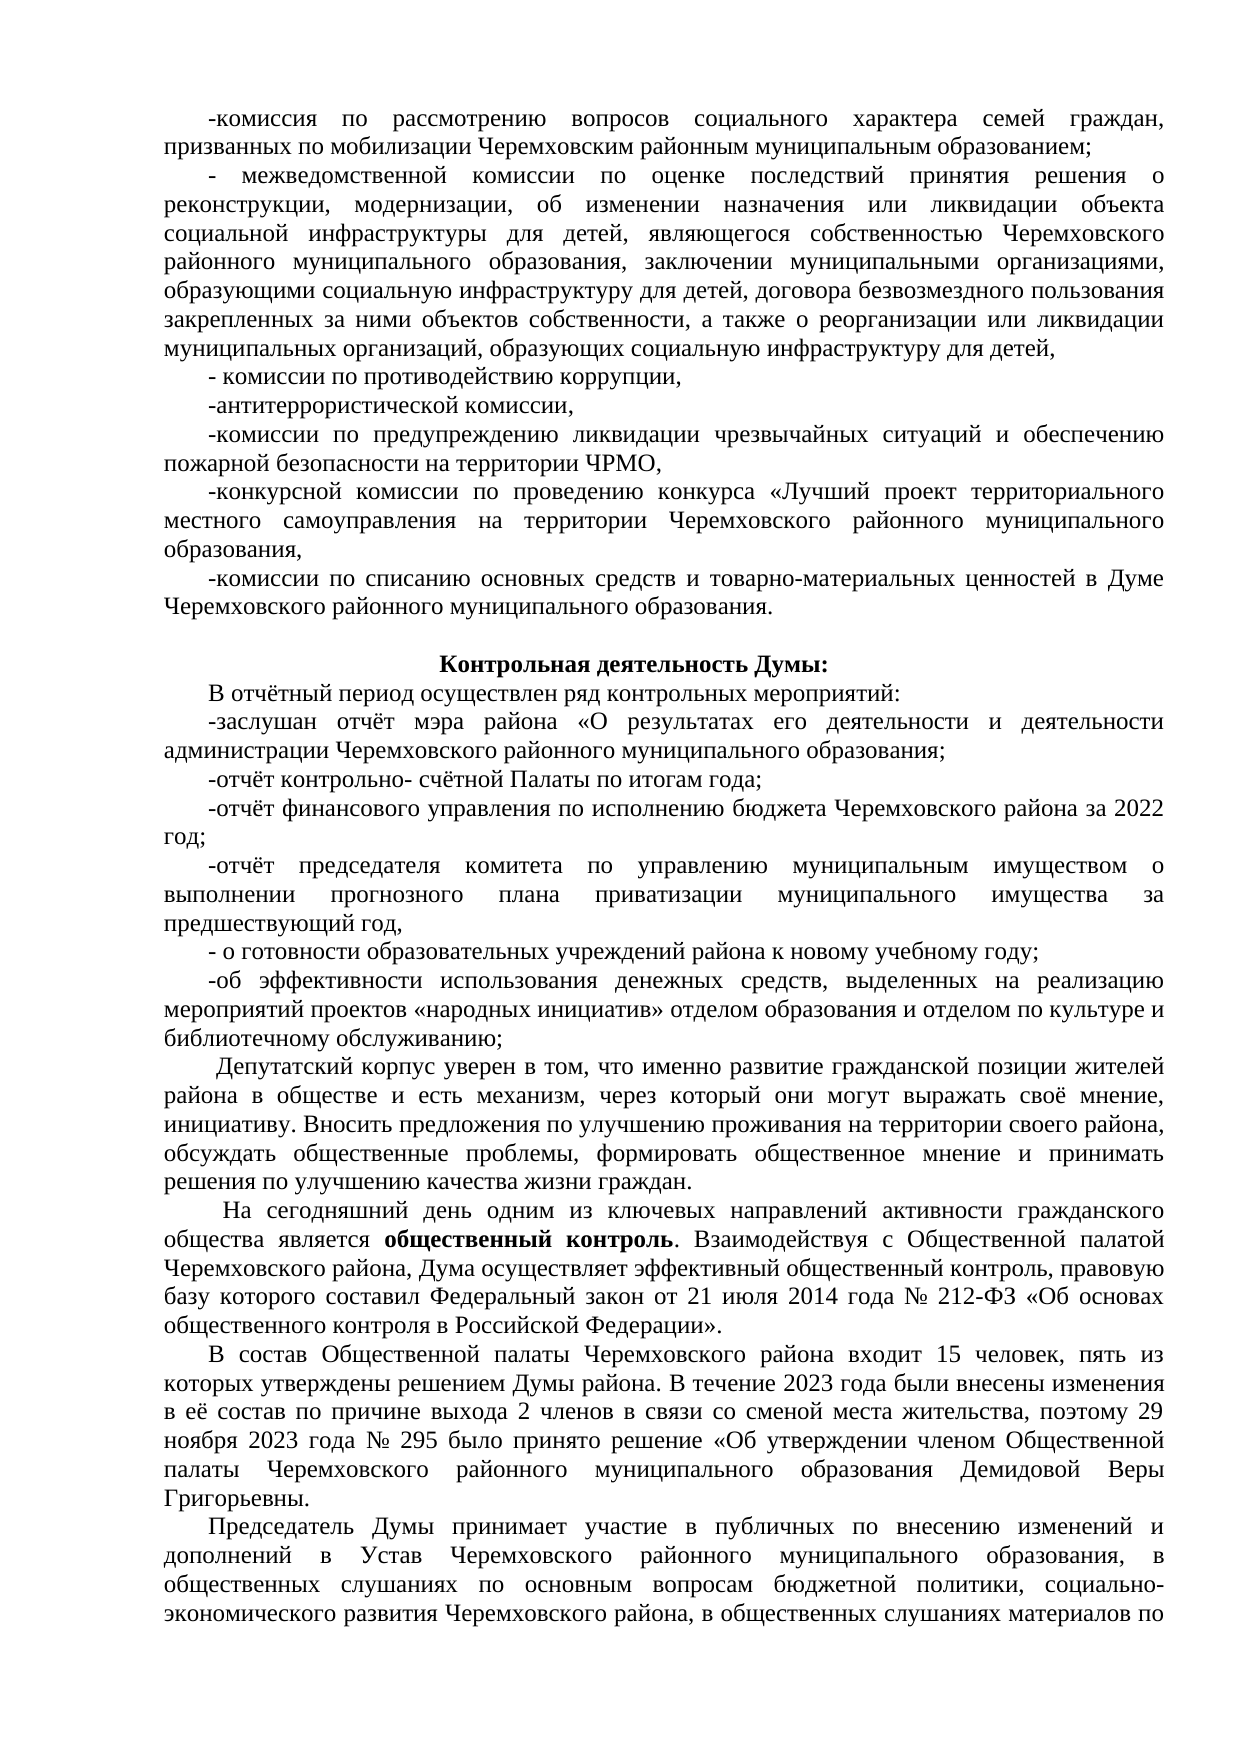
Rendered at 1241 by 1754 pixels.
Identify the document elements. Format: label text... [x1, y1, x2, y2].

text -комиссии по предупреждению ликвидации чрезвычайных ситуаций и обеспечению пожарной безопасности на территории ЧРМО, [164, 419, 1165, 476]
text - комиссии по противодействию коррупции, [164, 361, 1165, 390]
text Депутатский корпус уверен в том, что именно развитие гражданской позиции жителей района в обществе и есть механизм, через который они могут выражать своё мнение, инициативу. Вносить предложения по улучшению проживания на территории своего района, обсуждать общественные проблемы, формировать общественное мнение и принимать решения по улучшению качества жизни граждан. [164, 1051, 1165, 1195]
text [164, 1511, 1165, 1626]
text -об эффективности использования денежных средств, выделенных на реализацию мероприятий проектов «народных инициатив» отделом образования и отделом по культуре и библиотечному обслуживанию; [164, 965, 1165, 1051]
text -отчёт контрольно- счётной Палаты по итогам года; [164, 764, 1165, 793]
text -комиссии по списанию основных средств и товарно-материальных ценностей в Думе Черемховского районного муниципального образования. [164, 563, 1165, 620]
text На сегодняшний день одним из ключевых направлений активности гражданского общества является общественный контроль. Взаимодействуя с Общественной палатой Черемховского района, Дума осуществляет эффективный общественный контроль, правовую базу которого составил Федеральный закон от 21 июля 2014 года № 212-ФЗ «Об основах общественного контроля в Российской Федерации». [164, 1195, 1165, 1339]
text -заслушан отчёт мэра района «О результатах его деятельности и деятельности администрации Черемховского районного муниципального образования; [164, 706, 1165, 764]
text -комиссия по рассмотрению вопросов социального характера семей граждан, призванных по мобилизации Черемховским районным муниципальным образованием; [164, 103, 1165, 160]
text -отчёт финансового управления по исполнению бюджета Черемховского района за 2022 год; [164, 793, 1165, 850]
text В состав Общественной палаты Черемховского района входит 15 человек, пять из которых утверждены решением Думы района. В течение 2023 года были внесены изменения в её состав по причине выхода 2 членов в связи со сменой места жительства, поэтому 29 ноября 2023 года № 295 было принято решение «Об утверждении членом Общественной палаты Черемховского районного муниципального образования Демидовой Веры Григорьевны. [164, 1339, 1165, 1511]
text Контрольная деятельность Думы: [164, 649, 1165, 678]
text - о готовности образовательных учреждений района к новому учебному году; [164, 936, 1165, 965]
text -отчёт председателя комитета по управлению муниципальным имуществом о выполнении прогнозного плана приватизации муниципального имущества за предшествующий год, [164, 850, 1165, 936]
text -антитеррористической комиссии, [164, 390, 1165, 419]
text -конкурсной комиссии по проведению конкурса «Лучший проект территориального местного самоуправления на территории Черемховского районного муниципального образования, [164, 476, 1165, 563]
text В отчётный период осуществлен ряд контрольных мероприятий: [164, 678, 1165, 706]
text - межведомственной комиссии по оценке последствий принятия решения о реконструкции, модернизации, об изменении назначения или ликвидации объекта социальной инфраструктуры для детей, являющегося собственностью Черемховского районного муниципального образования, заключении муниципальными организациями, образующими социальную инфраструктуру для детей, договора безвозмездного пользования закрепленных за ними объектов собственности, а также о реорганизации или ликвидации муниципальных организаций, образующих социальную инфраструктуру для детей, [164, 160, 1165, 361]
